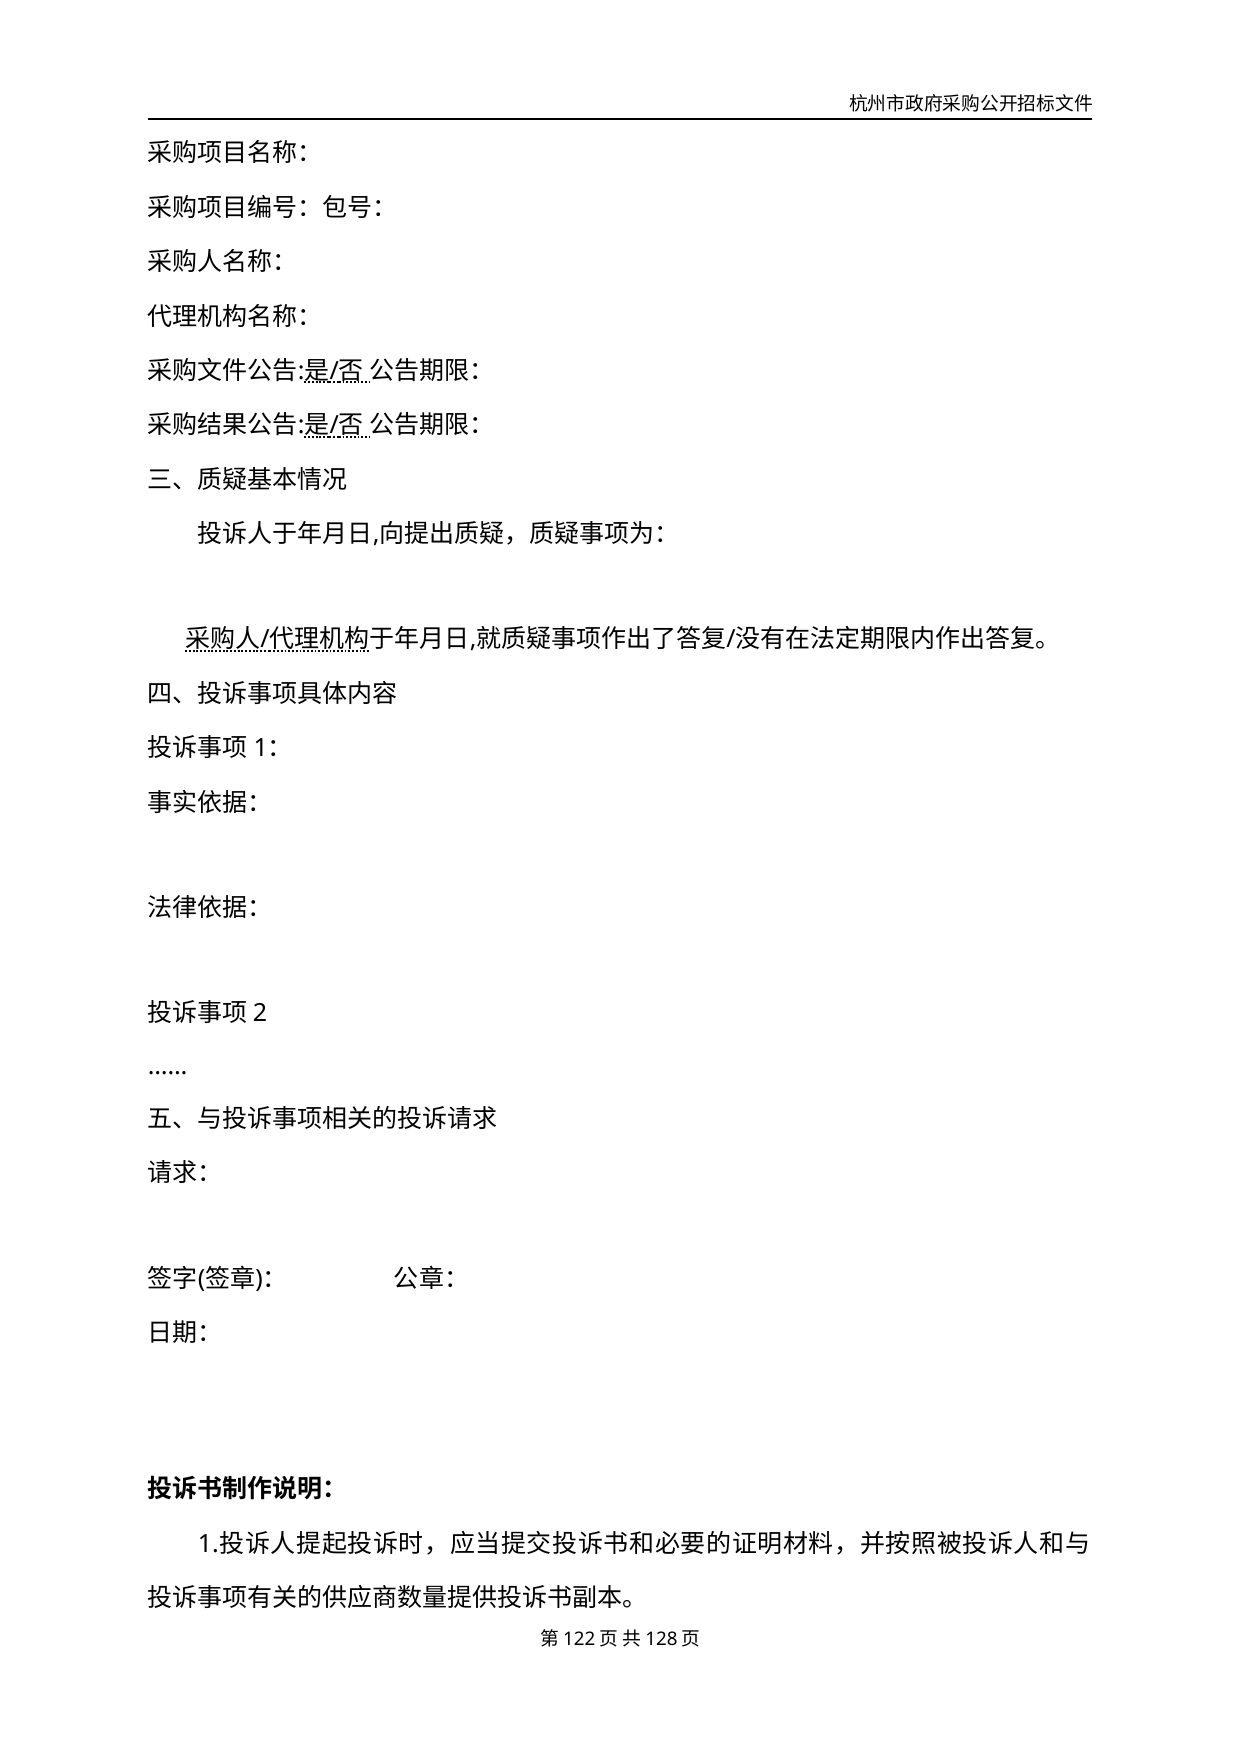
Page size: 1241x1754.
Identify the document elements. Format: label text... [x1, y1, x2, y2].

text 投诉事项 1： [148, 728, 1092, 764]
text …… [148, 1047, 1092, 1081]
text 代理机构名称： [148, 296, 1092, 332]
text 法律依据： [148, 887, 1092, 924]
text 1.投诉人提起投诉时，应当提交投诉书和必要的证明材料，并按照被投诉人和与投诉事项有关的供应商数量提供投诉书副本。 [148, 1523, 1092, 1614]
text 采购人名称： [148, 242, 1092, 278]
text 采购文件公告:是/否 公告期限： [148, 350, 1092, 387]
text 采购结果公告:是/否 公告期限： [148, 405, 1092, 441]
text 投诉人于年月日,向提出质疑，质疑事项为： [148, 513, 1092, 550]
text 四、投诉事项具体内容 [148, 673, 1092, 709]
text 采购人/代理机构于年月日,就质疑事项作出了答复/没有在法定期限内作出答复。 [148, 619, 1092, 655]
text 采购项目名称： [148, 133, 1092, 169]
text 日期： [148, 1312, 1092, 1349]
text 三、质疑基本情况 [148, 459, 1092, 495]
text 投诉事项2 [148, 993, 1092, 1029]
text 投诉书制作说明： [148, 1469, 1092, 1505]
text 事实依据： [148, 782, 1092, 818]
text 五、与投诉事项相关的投诉请求 [148, 1098, 1092, 1134]
text 请求： [148, 1153, 1092, 1189]
text 采购项目编号：包号： [148, 187, 1092, 223]
text 签字(签章)： 公章： [148, 1258, 1092, 1294]
